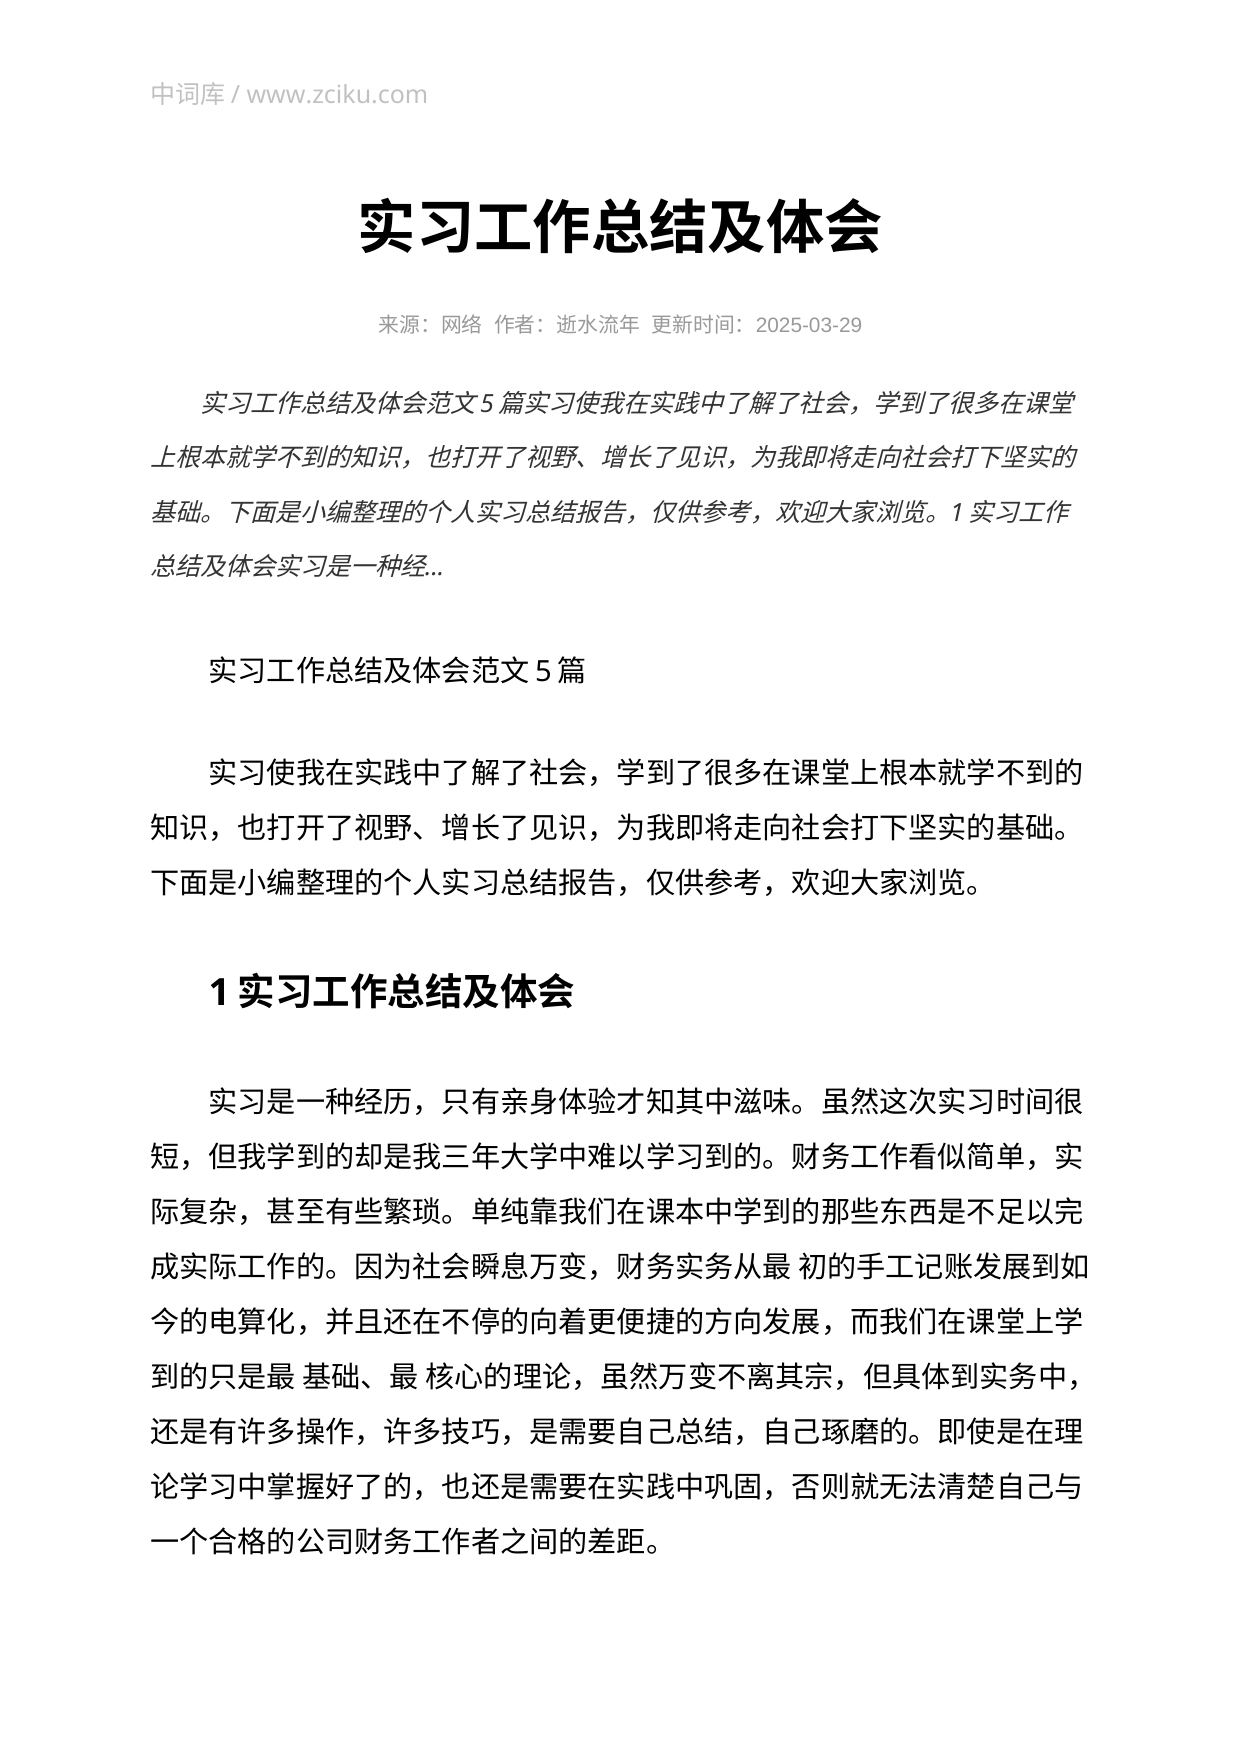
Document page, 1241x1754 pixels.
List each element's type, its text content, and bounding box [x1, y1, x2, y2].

text 实习工作总结及体会范文5篇 [150, 648, 1090, 690]
text 实习使我在实践中了解了社会，学到了很多在课堂上根本就学不到的知识，也打开了视野、增长了见识，为我即将走向社会打下坚实的基础。下面是小编整理的个人实习总结报告，仅供参考，欢迎大家浏览。 [150, 750, 1090, 902]
text 来源：网络 作者：逝水流年 更新时间：2025-03-29 [150, 313, 1090, 337]
text 1实习工作总结及体会 [150, 961, 1090, 1016]
subtitle 实习工作总结及体会 [150, 181, 1090, 266]
text 实习工作总结及体会范文5篇实习使我在实践中了解了社会，学到了很多在课堂上根本就学不到的知识，也打开了视野、增长了见识，为我即将走向社会打下坚实的基础。下面是小编整理的个人实习总结报告，仅供参考，欢迎大家浏览。1实习工作总结及体会实习是一种经... [150, 383, 1090, 583]
text 实习是一种经历，只有亲身体验才知其中滋味。虽然这次实习时间很短，但我学到的却是我三年大学中难以学习到的。财务工作看似简单，实际复杂，甚至有些繁琐。单纯靠我们在课本中学到的那些东西是不足以完成实际工作的。因为社会瞬息万变，财务实务从最 初的手工记账发展到如今的电算化，并且还在不停的向着更便捷的方向发展，而我们在课堂上学到的只是最 基础、最 核心的理论，虽然万变不离其宗，但具体到实务中，还是有许多操作，许多技巧，是需要自己总结，自己琢磨的。即使是在理论学习中掌握好了的，也还是需要在实践中巩固，否则就无法清楚自己与一个合格的公司财务工作者之间的差距。 [150, 1079, 1090, 1560]
